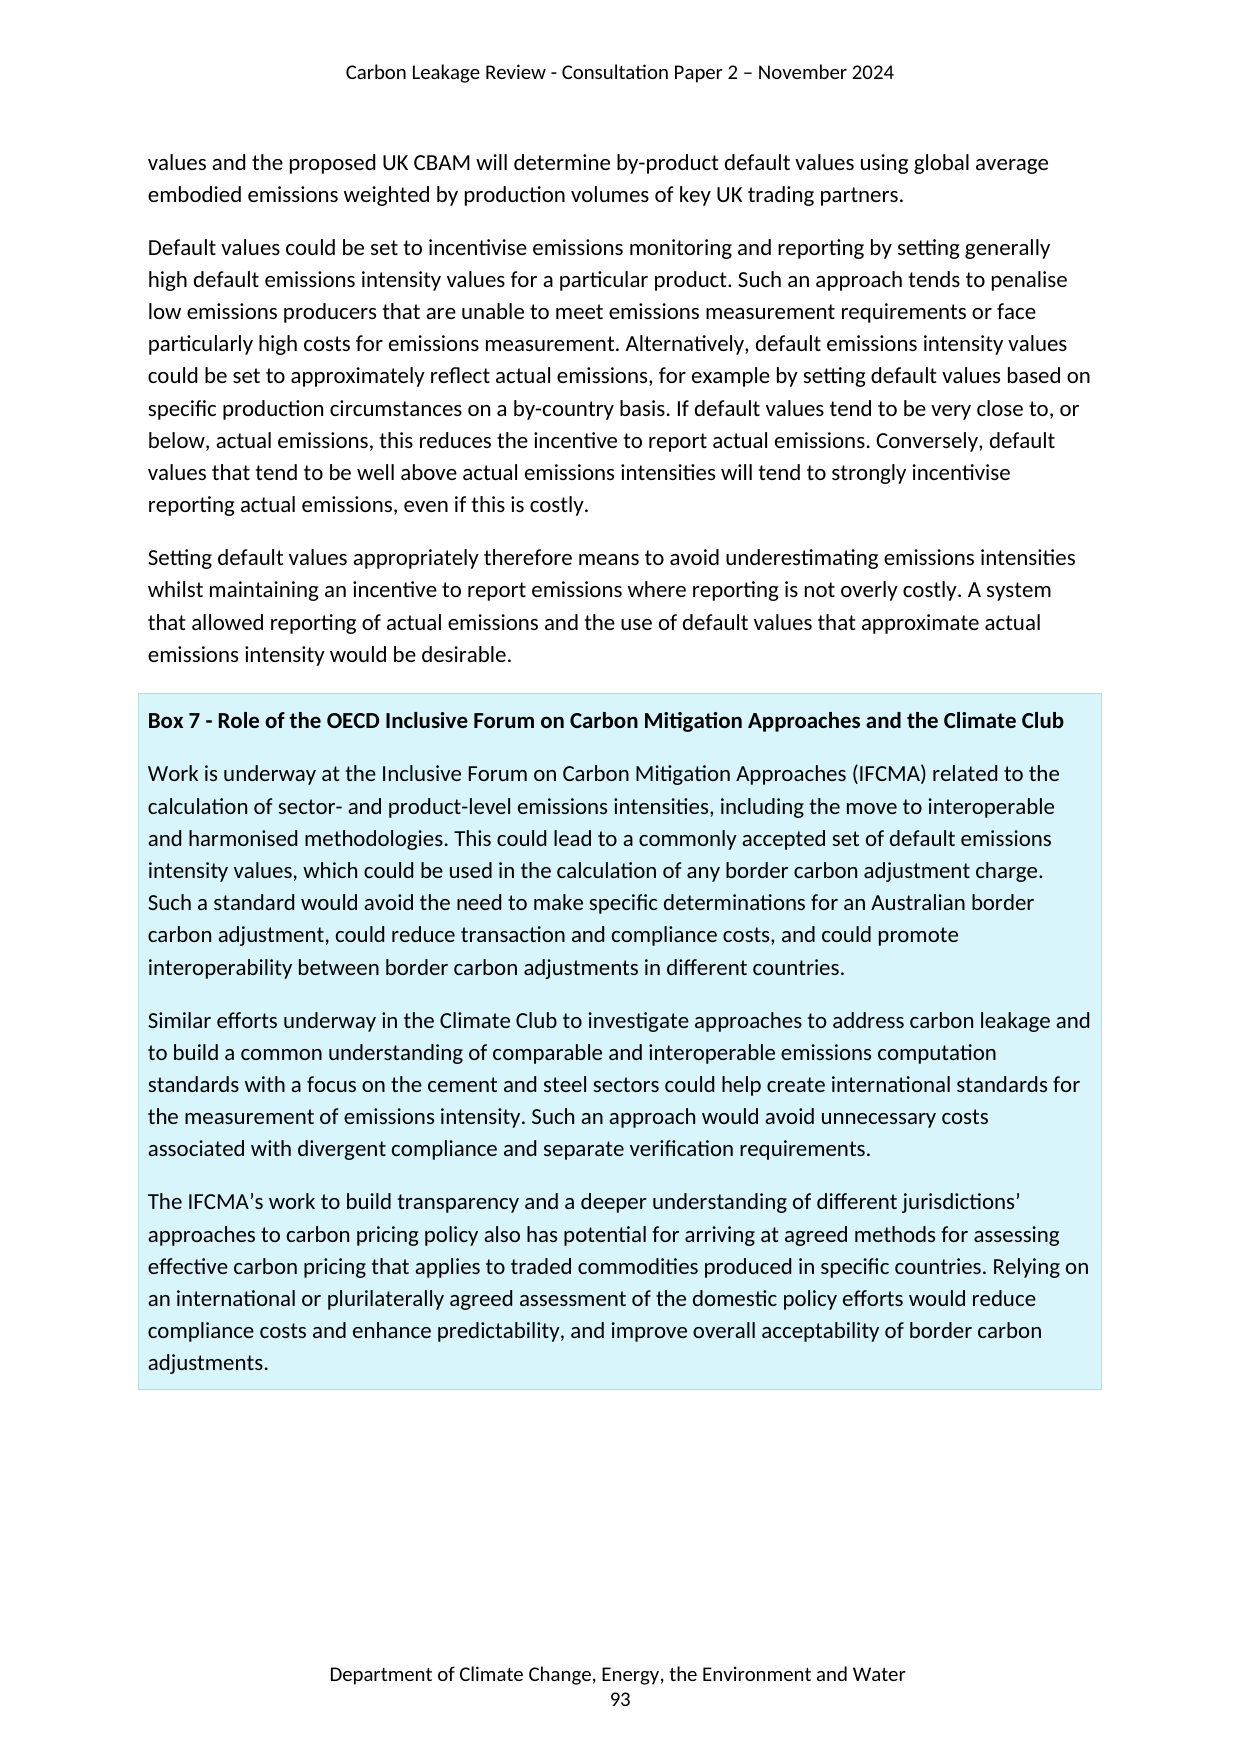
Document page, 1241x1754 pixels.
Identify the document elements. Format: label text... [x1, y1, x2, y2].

text Box 7 - Role of the OECD Inclusive Forum on Carbon Mitigation Approaches and the Climate Club [139, 694, 1101, 734]
text Similar efforts underway in the Climate Club to investigate approaches to address carbon leakage and to build a common understanding of comparable and interoperable emissions computation standards with a focus on the cement and steel sectors could help create international standards for the measurement of emissions intensity. Such an approach would avoid unnecessary costs associated with divergent compliance and separate verification requirements. [139, 992, 1101, 1162]
text Work is underway at the Inclusive Forum on Carbon Mitigation Approaches (IFCMA) related to the calculation of sector- and product-level emissions intensities, including the move to interoperable and harmonised methodologies. This could lead to a commonly accepted set of default emissions intensity values, which could be used in the calculation of any border carbon adjustment charge. Such a standard would avoid the need to make specific determinations for an Australian border carbon adjustment, could reduce transaction and compliance costs, and could promote interoperability between border carbon adjustments in different countries. [139, 746, 1101, 981]
text Setting default values appropriately therefore means to avoid underestimating emissions intensities whilst maintaining an incentive to report emissions where reporting is not overly costly. A system that allowed reporting of actual emissions and the use of default values that approximate actual emissions intensity would be desirable. [148, 543, 1092, 668]
text Default values could be set to incentivise emissions monitoring and reporting by setting generally high default emissions intensity values for a particular product. Such an approach tends to penalise low emissions producers that are unable to meet emissions measurement requirements or face particularly high costs for emissions measurement. Alternatively, default emissions intensity values could be set to approximately reflect actual emissions, for example by setting default values based on specific production circumstances on a by-country basis. If default values tend to be very close to, or below, actual emissions, this reduces the incentive to report actual emissions. Conversely, default values that tend to be well above actual emissions intensities will tend to strongly incentivise reporting actual emissions, even if this is costly. [148, 233, 1092, 518]
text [148, 148, 1092, 208]
text The IFCMA’s work to build transparency and a deeper understanding of different jurisdictions’ approaches to carbon pricing policy also has potential for arriving at agreed methods for assessing effective carbon pricing that applies to traded commodities produced in specific countries. Relying on an international or plurilaterally agreed assessment of the domestic policy efforts would reduce compliance costs and enhance predictability, and improve overall acceptability of border carbon adjustments. [139, 1174, 1101, 1389]
